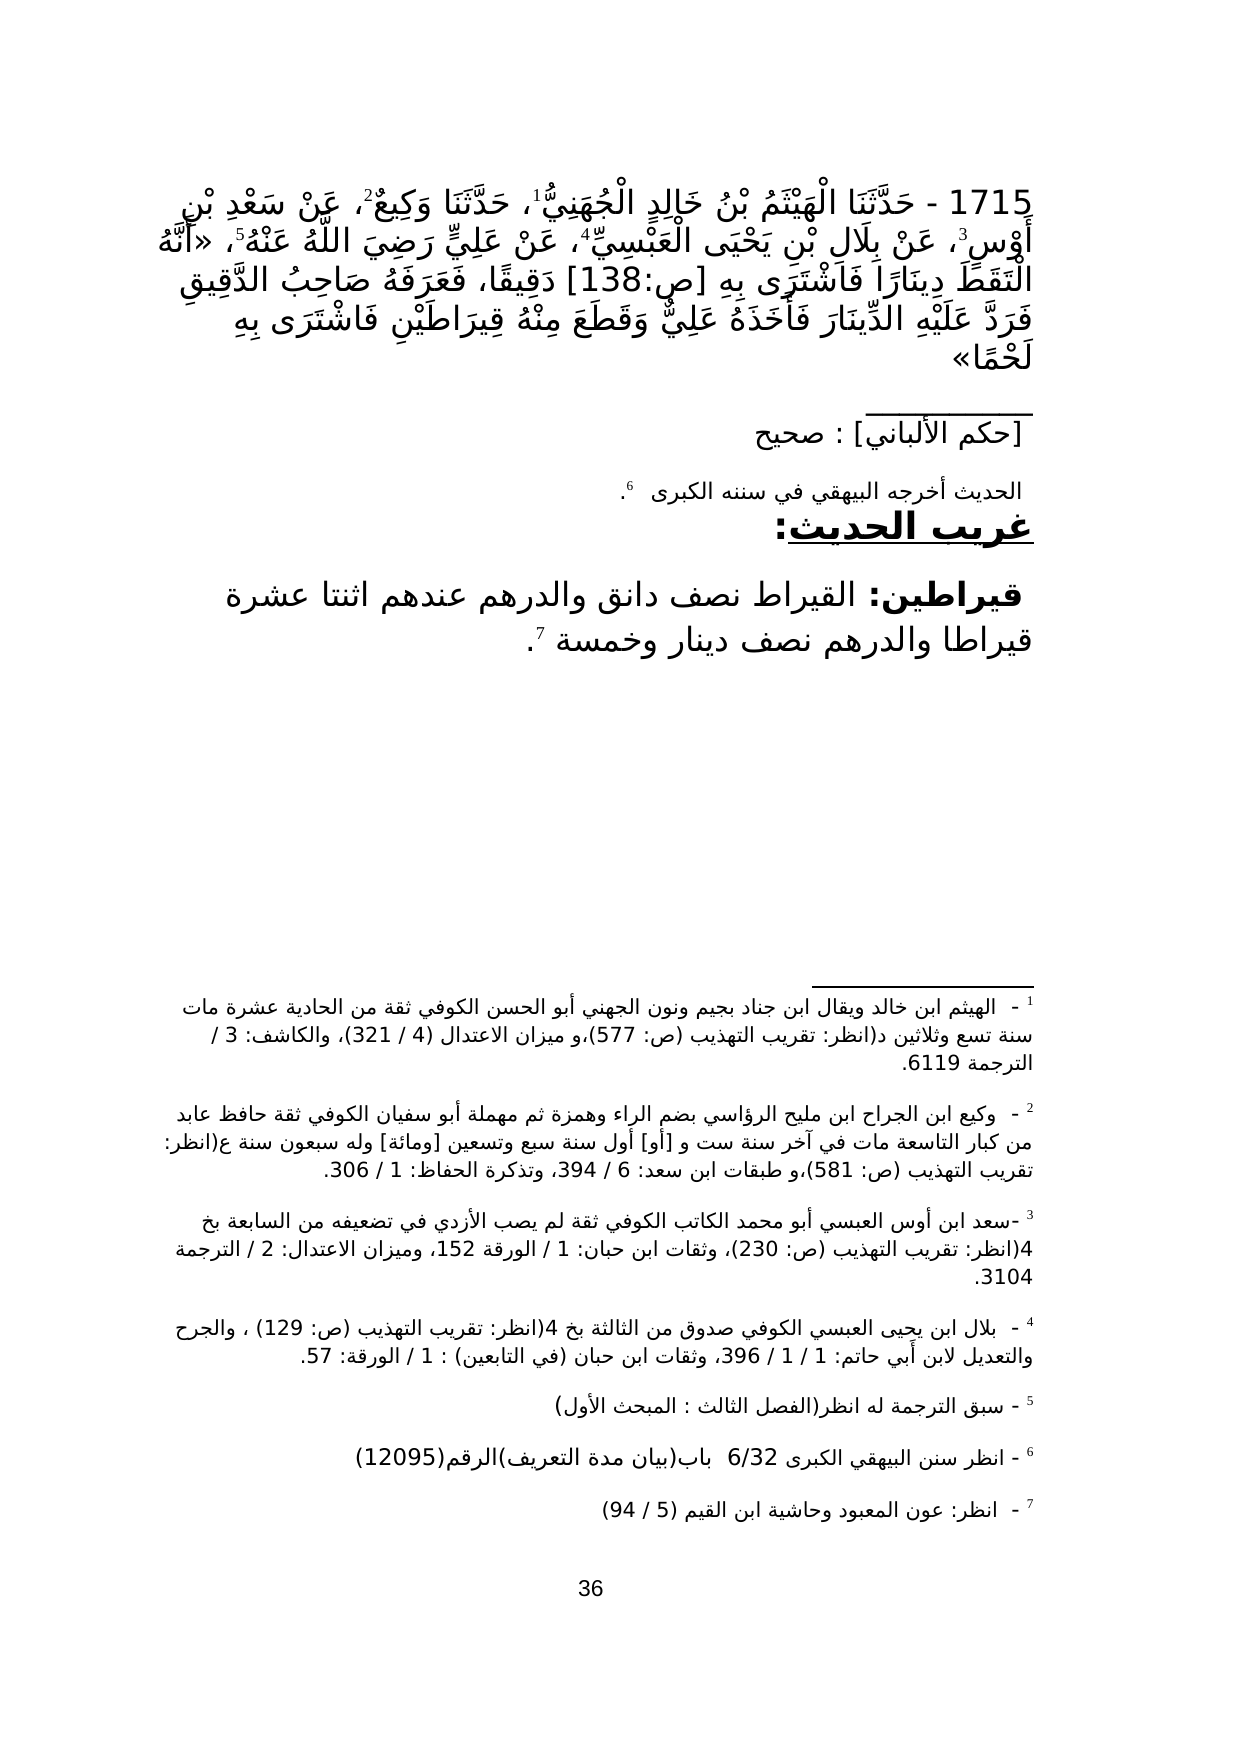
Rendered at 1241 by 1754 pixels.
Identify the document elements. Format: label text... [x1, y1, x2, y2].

text __________ [148, 377, 1033, 416]
text قيراطين: القيراط نصف دانق والدرهم عندهم اثنتا عشرة قيراطا والدرهم نصف دينار وخمسة . [148, 576, 1033, 659]
text [حكم الألباني] : صحيح [148, 416, 1033, 450]
text الحديث أخرجه البيهقي في سننه الكبرى . [148, 478, 1033, 505]
text غريب الحديث: [148, 505, 1033, 549]
text 1715 - حَدَّثَنَا الْهَيْثَمُ بْنُ خَالِدٍ الْجُهَنِيُّ، حَدَّثَنَا وَكِيعٌ، عَنْ سَعْدِ بْنِ أَوْسٍ، عَنْ بِلَالِ بْنِ يَحْيَى الْعَبْسِيِّ، عَنْ عَلِيٍّ رَضِيَ اللَّهُ عَنْهُ، «أَنَّهُ الْتَقَطَ دِينَارًا فَاشْتَرَى بِهِ [ص:138] دَقِيقًا، فَعَرَفَهُ صَاحِبُ الدَّقِيقِ فَرَدَّ عَلَيْهِ الدِّينَارَ فَأَخَذَهُ عَلِيٌّ وَقَطَعَ مِنْهُ قِيرَاطَيْنِ فَاشْتَرَى بِهِ لَحْمًا» [148, 183, 1033, 377]
